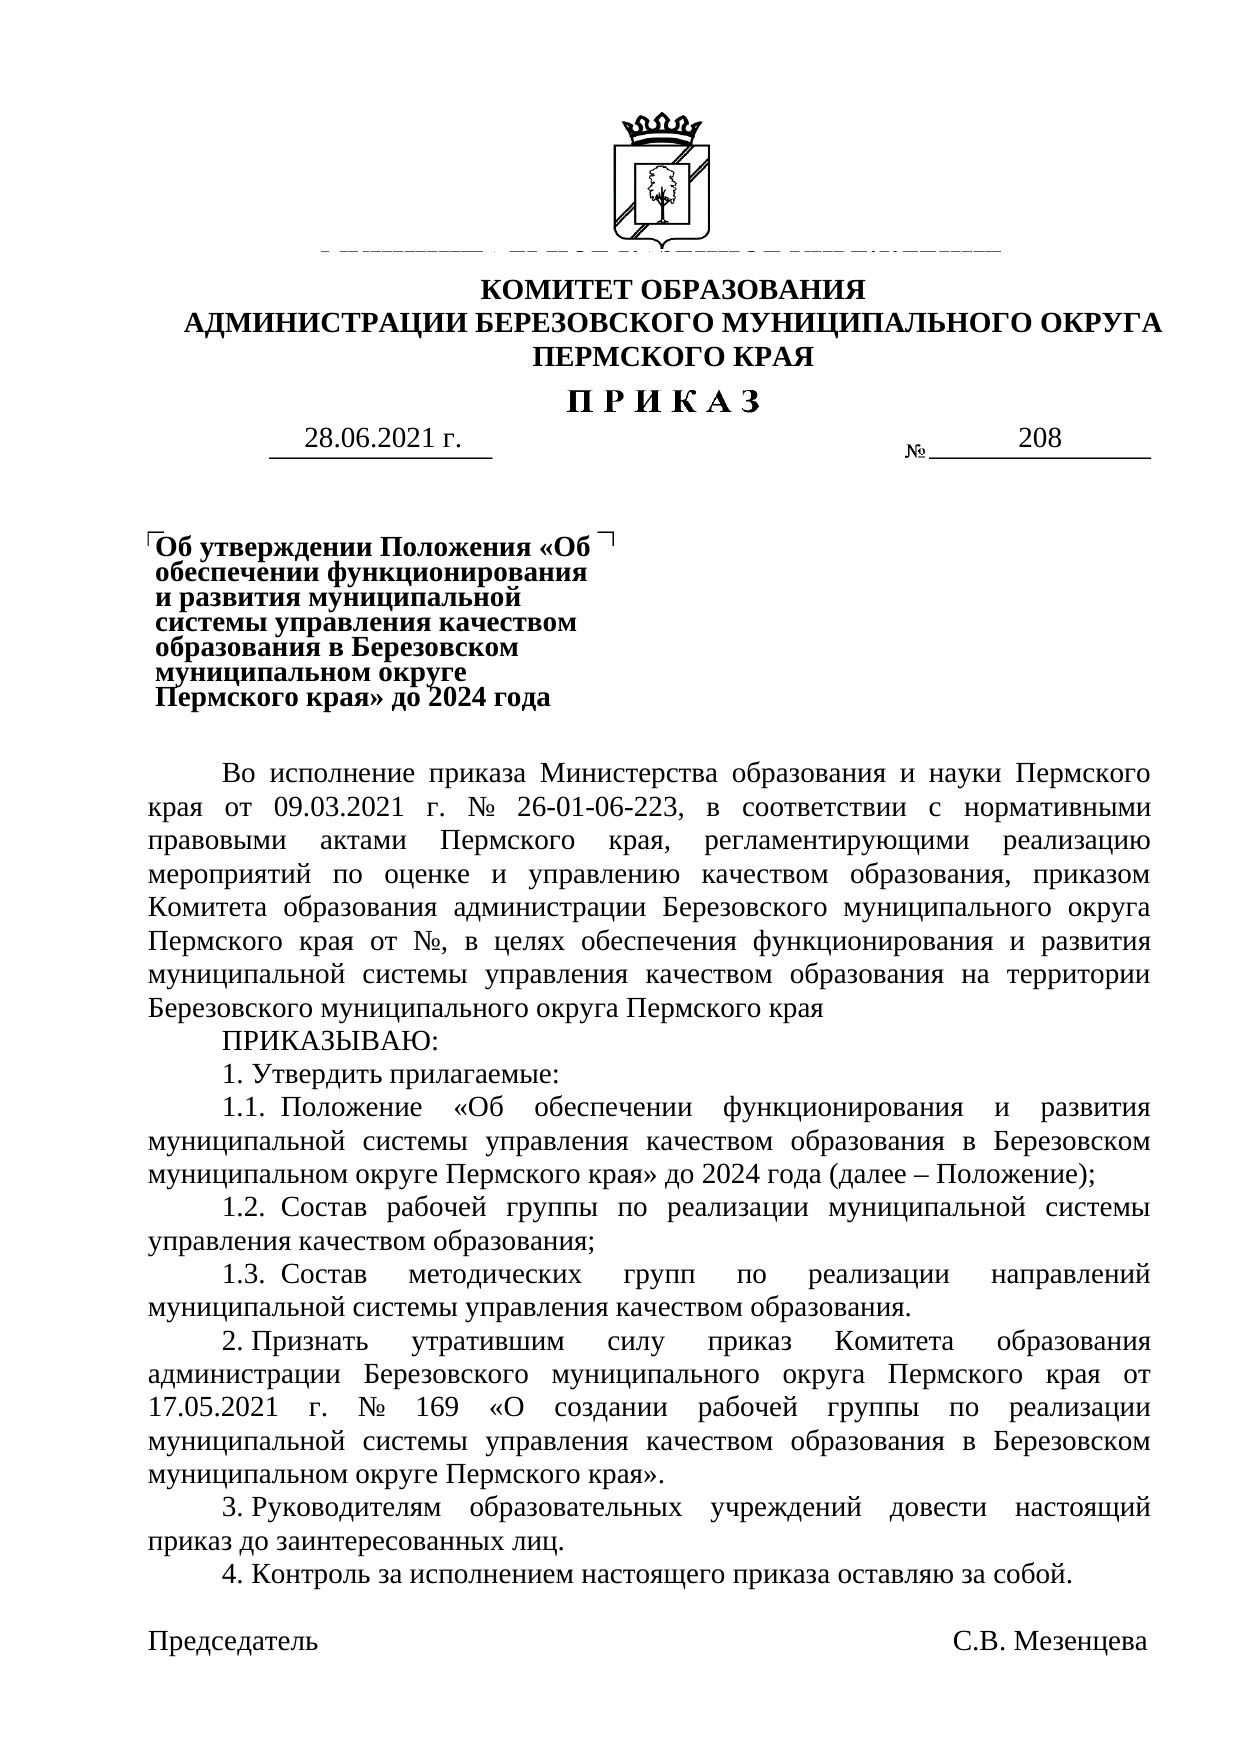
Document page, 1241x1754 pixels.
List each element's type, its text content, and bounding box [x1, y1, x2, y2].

list Состав рабочей группы по реализации муниципальной системы управления качеством образования; [148, 1190, 1152, 1257]
text Во исполнение приказа Министерства образования и науки Пермского края от 09.03.2021 г. № 26-01-06-223, в соответствии с нормативными правовыми актами Пермского края, регламентирующими реализацию мероприятий по оценке и управлению качеством образования, приказом Комитета образования администрации Березовского муниципального округа Пермского края от №, в целях обеспечения функционирования и развития муниципальной системы управления качеством образования на территории Березовского муниципального округа Пермского края [148, 755, 1152, 1023]
text ПРИКАЗЫВАЮ: [148, 1023, 1152, 1057]
picture [559, 538, 569, 546]
list Положение «Об обеспечении функционирования и развития муниципальной системы управления качеством образования в Березовском муниципальном округе Пермского края» до 2024 года (далее – Положение); [148, 1090, 1152, 1190]
list Контроль за исполнением настоящего приказа оставляю за собой. [148, 1557, 1152, 1590]
picture [147, 112, 1152, 546]
picture [161, 538, 171, 546]
text Председатель С.В. Мезенцева [148, 1623, 1152, 1657]
picture [388, 538, 395, 546]
list Состав методических групп по реализации направлений муниципальной системы управления качеством образования. [148, 1257, 1152, 1323]
list Утвердить прилагаемые: [148, 1057, 1152, 1090]
list Признать утратившим силу приказ Комитета образования администрации Березовского муниципального округа Пермского края от 17.05.2021 г. № 169 «О создании рабочей группы по реализации муниципальной системы управления качеством образования в Березовском муниципальном округе Пермского края». [148, 1323, 1152, 1490]
list Руководителям образовательных учреждений довести настоящий приказ до заинтересованных лиц. [148, 1490, 1152, 1557]
